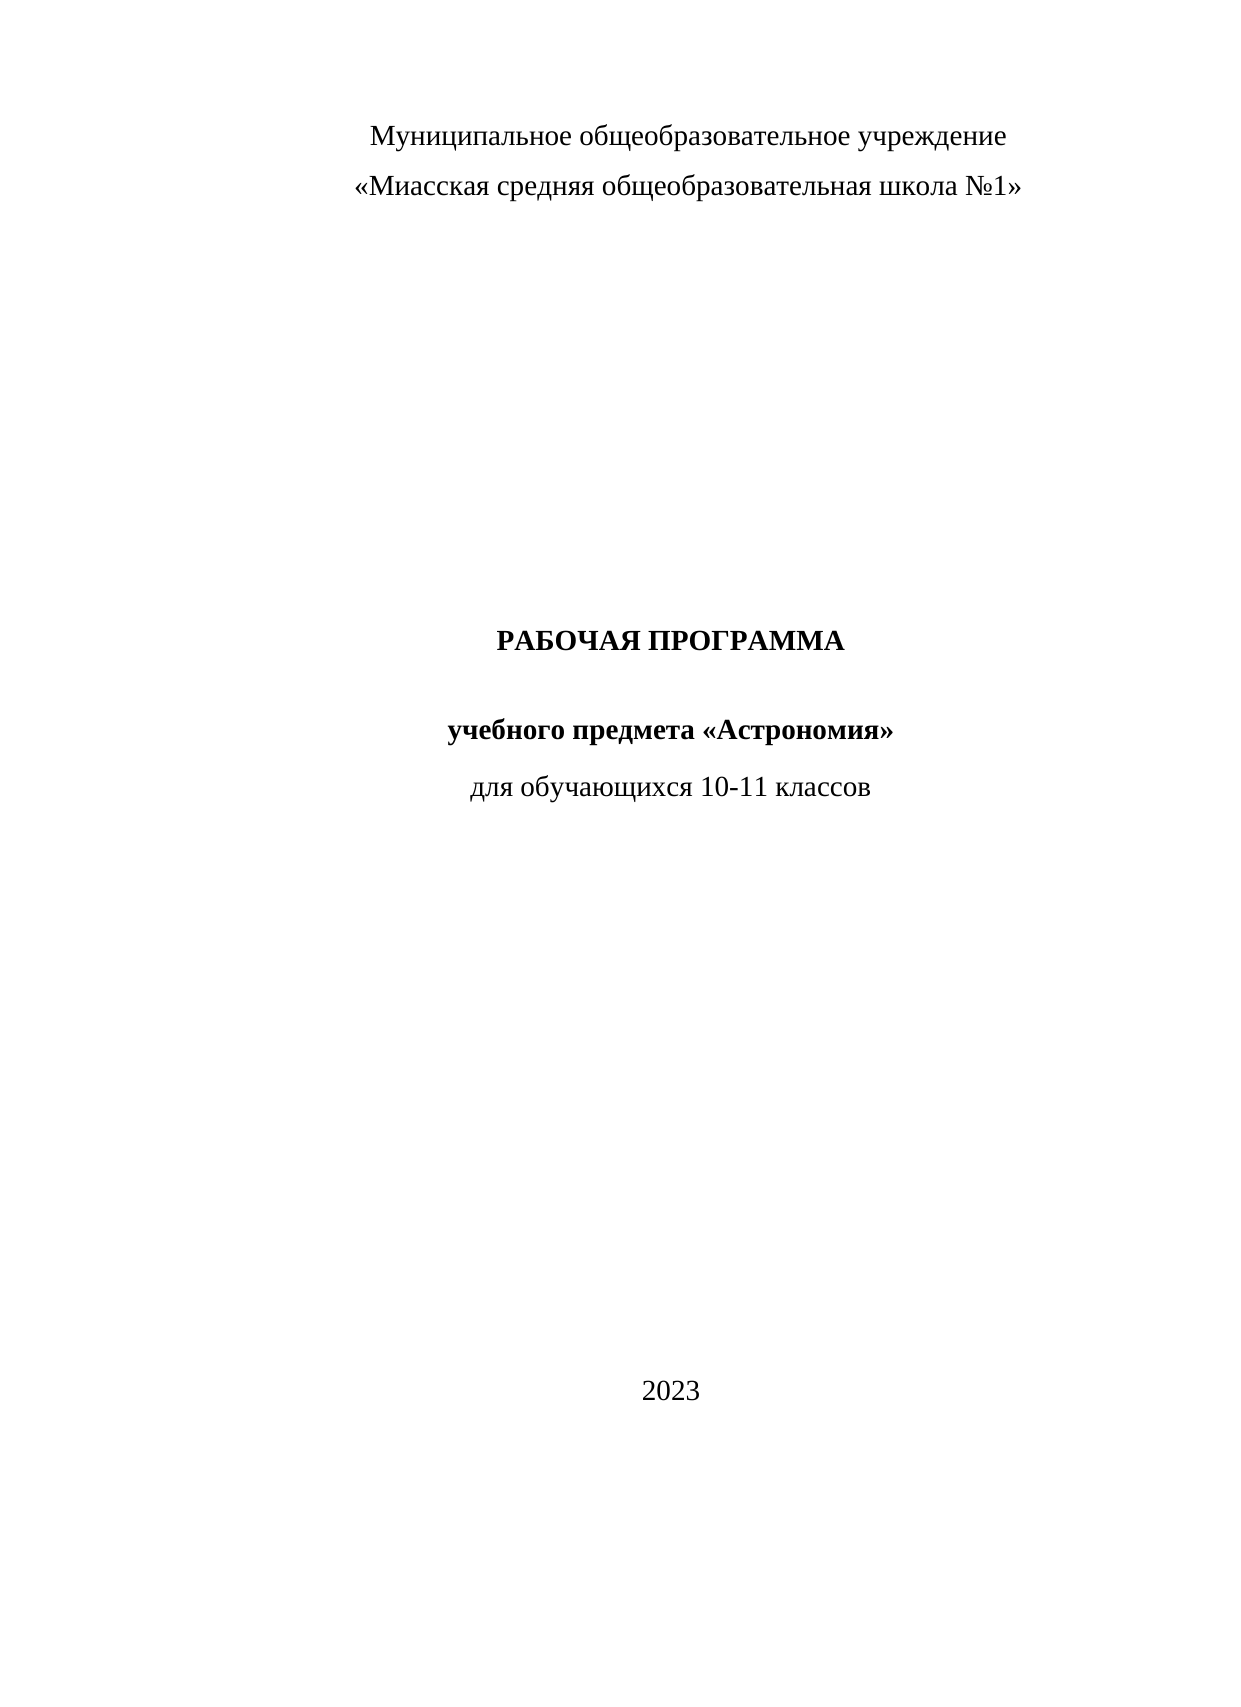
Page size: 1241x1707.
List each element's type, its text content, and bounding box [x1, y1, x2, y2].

text РАБОЧАЯ ПРОГРАММА [190, 623, 1152, 657]
text «Миасская средняя общеобразовательная школа №1» [177, 168, 1152, 202]
text 2023 [190, 1373, 1152, 1407]
text Муниципальное общеобразовательное учреждение [177, 118, 1152, 152]
text для обучающихся 10-11 классов [190, 769, 1152, 803]
text учебного предмета «Астрономия» [190, 712, 1152, 746]
